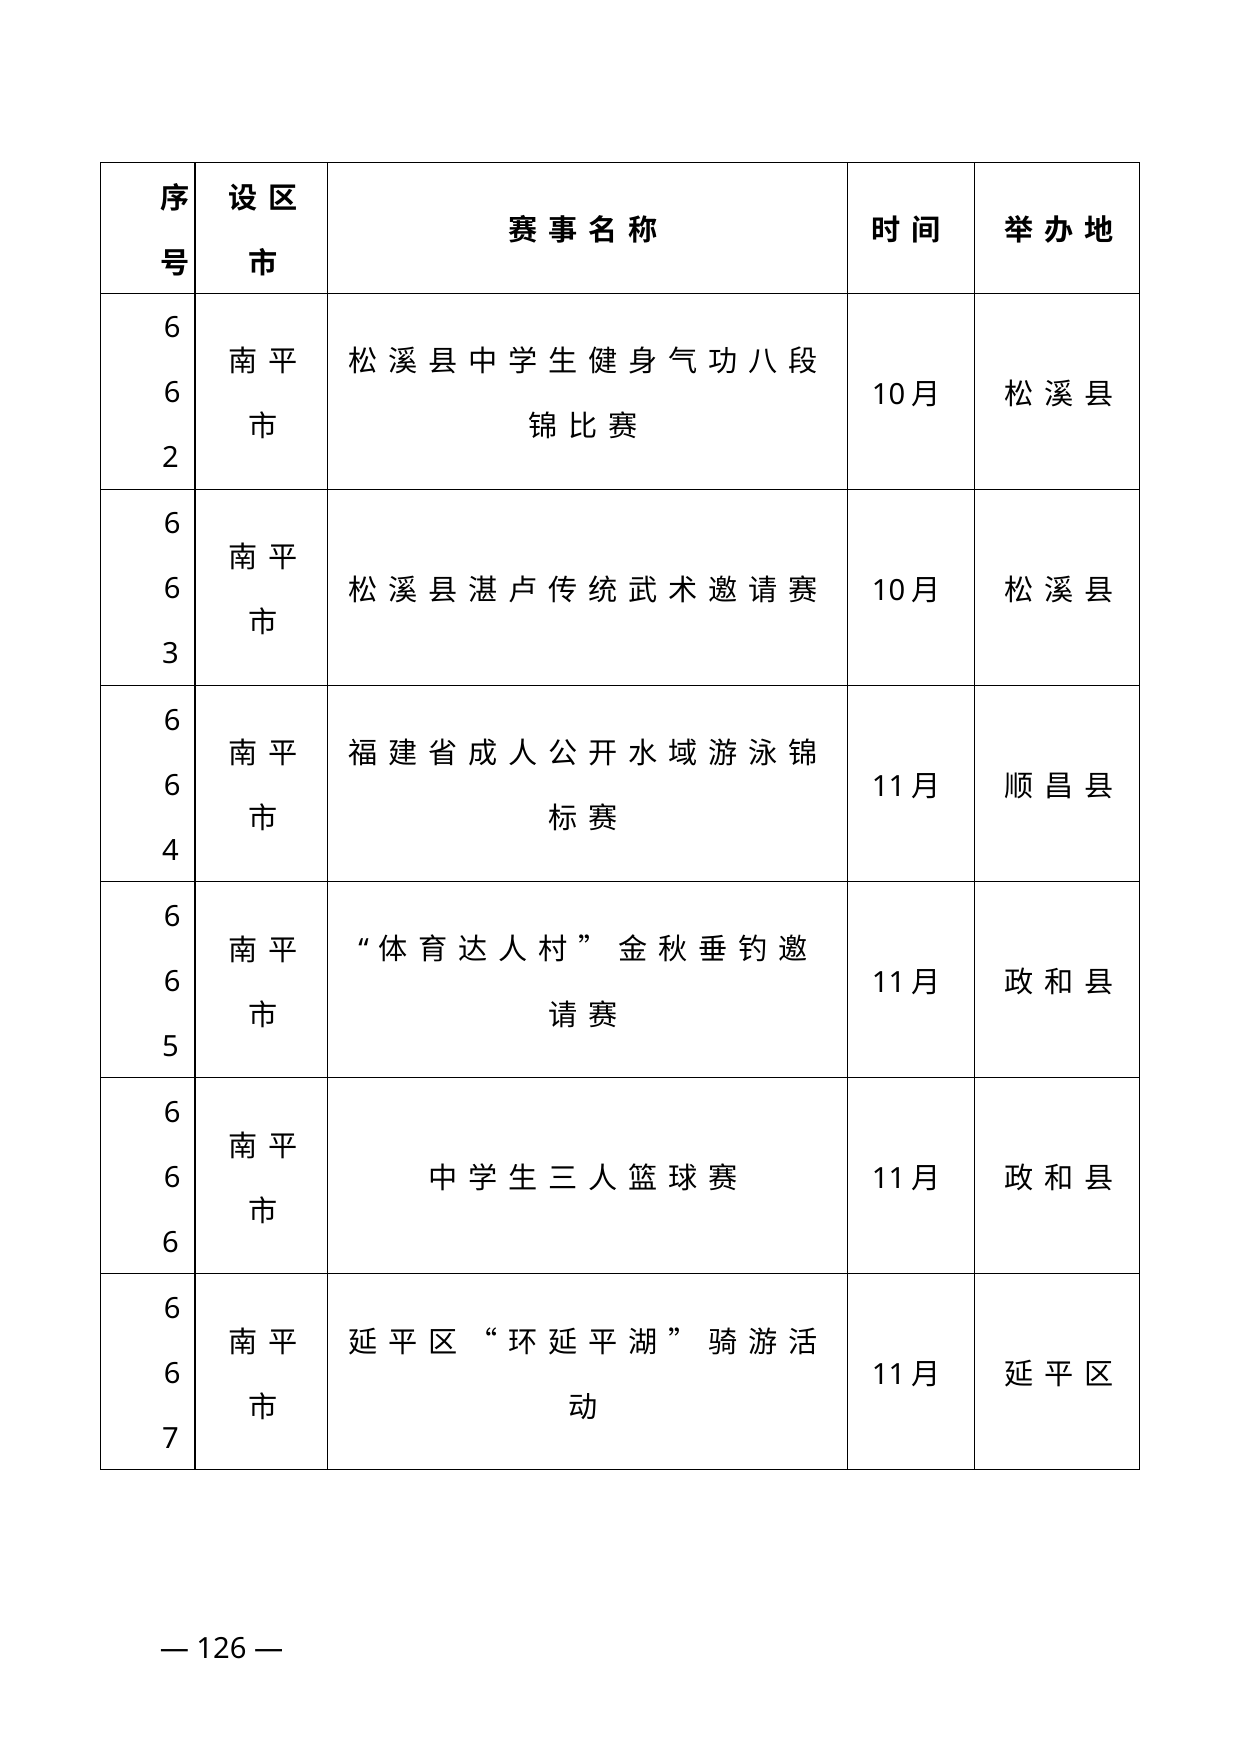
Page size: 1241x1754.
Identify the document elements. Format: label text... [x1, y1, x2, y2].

table_header 序号 [101, 163, 194, 293]
table_header 时间 [848, 163, 974, 293]
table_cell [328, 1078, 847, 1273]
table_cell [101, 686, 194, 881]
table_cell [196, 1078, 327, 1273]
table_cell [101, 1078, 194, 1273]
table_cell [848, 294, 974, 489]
table_header 设区市 [196, 163, 327, 293]
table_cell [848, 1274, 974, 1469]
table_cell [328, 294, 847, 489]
table_header 举办地 [975, 163, 1139, 293]
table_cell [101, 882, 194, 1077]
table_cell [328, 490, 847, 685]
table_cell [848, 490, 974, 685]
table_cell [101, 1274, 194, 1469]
table_header 赛事名称 [328, 163, 847, 293]
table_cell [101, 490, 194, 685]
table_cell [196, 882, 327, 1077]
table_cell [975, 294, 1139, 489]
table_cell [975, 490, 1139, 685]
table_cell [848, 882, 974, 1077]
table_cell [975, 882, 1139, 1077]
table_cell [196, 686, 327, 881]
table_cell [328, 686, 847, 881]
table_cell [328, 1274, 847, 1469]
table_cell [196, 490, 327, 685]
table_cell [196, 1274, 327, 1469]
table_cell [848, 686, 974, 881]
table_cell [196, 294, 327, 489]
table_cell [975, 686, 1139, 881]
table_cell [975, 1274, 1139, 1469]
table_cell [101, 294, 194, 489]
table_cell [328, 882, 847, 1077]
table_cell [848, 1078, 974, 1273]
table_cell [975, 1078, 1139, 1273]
